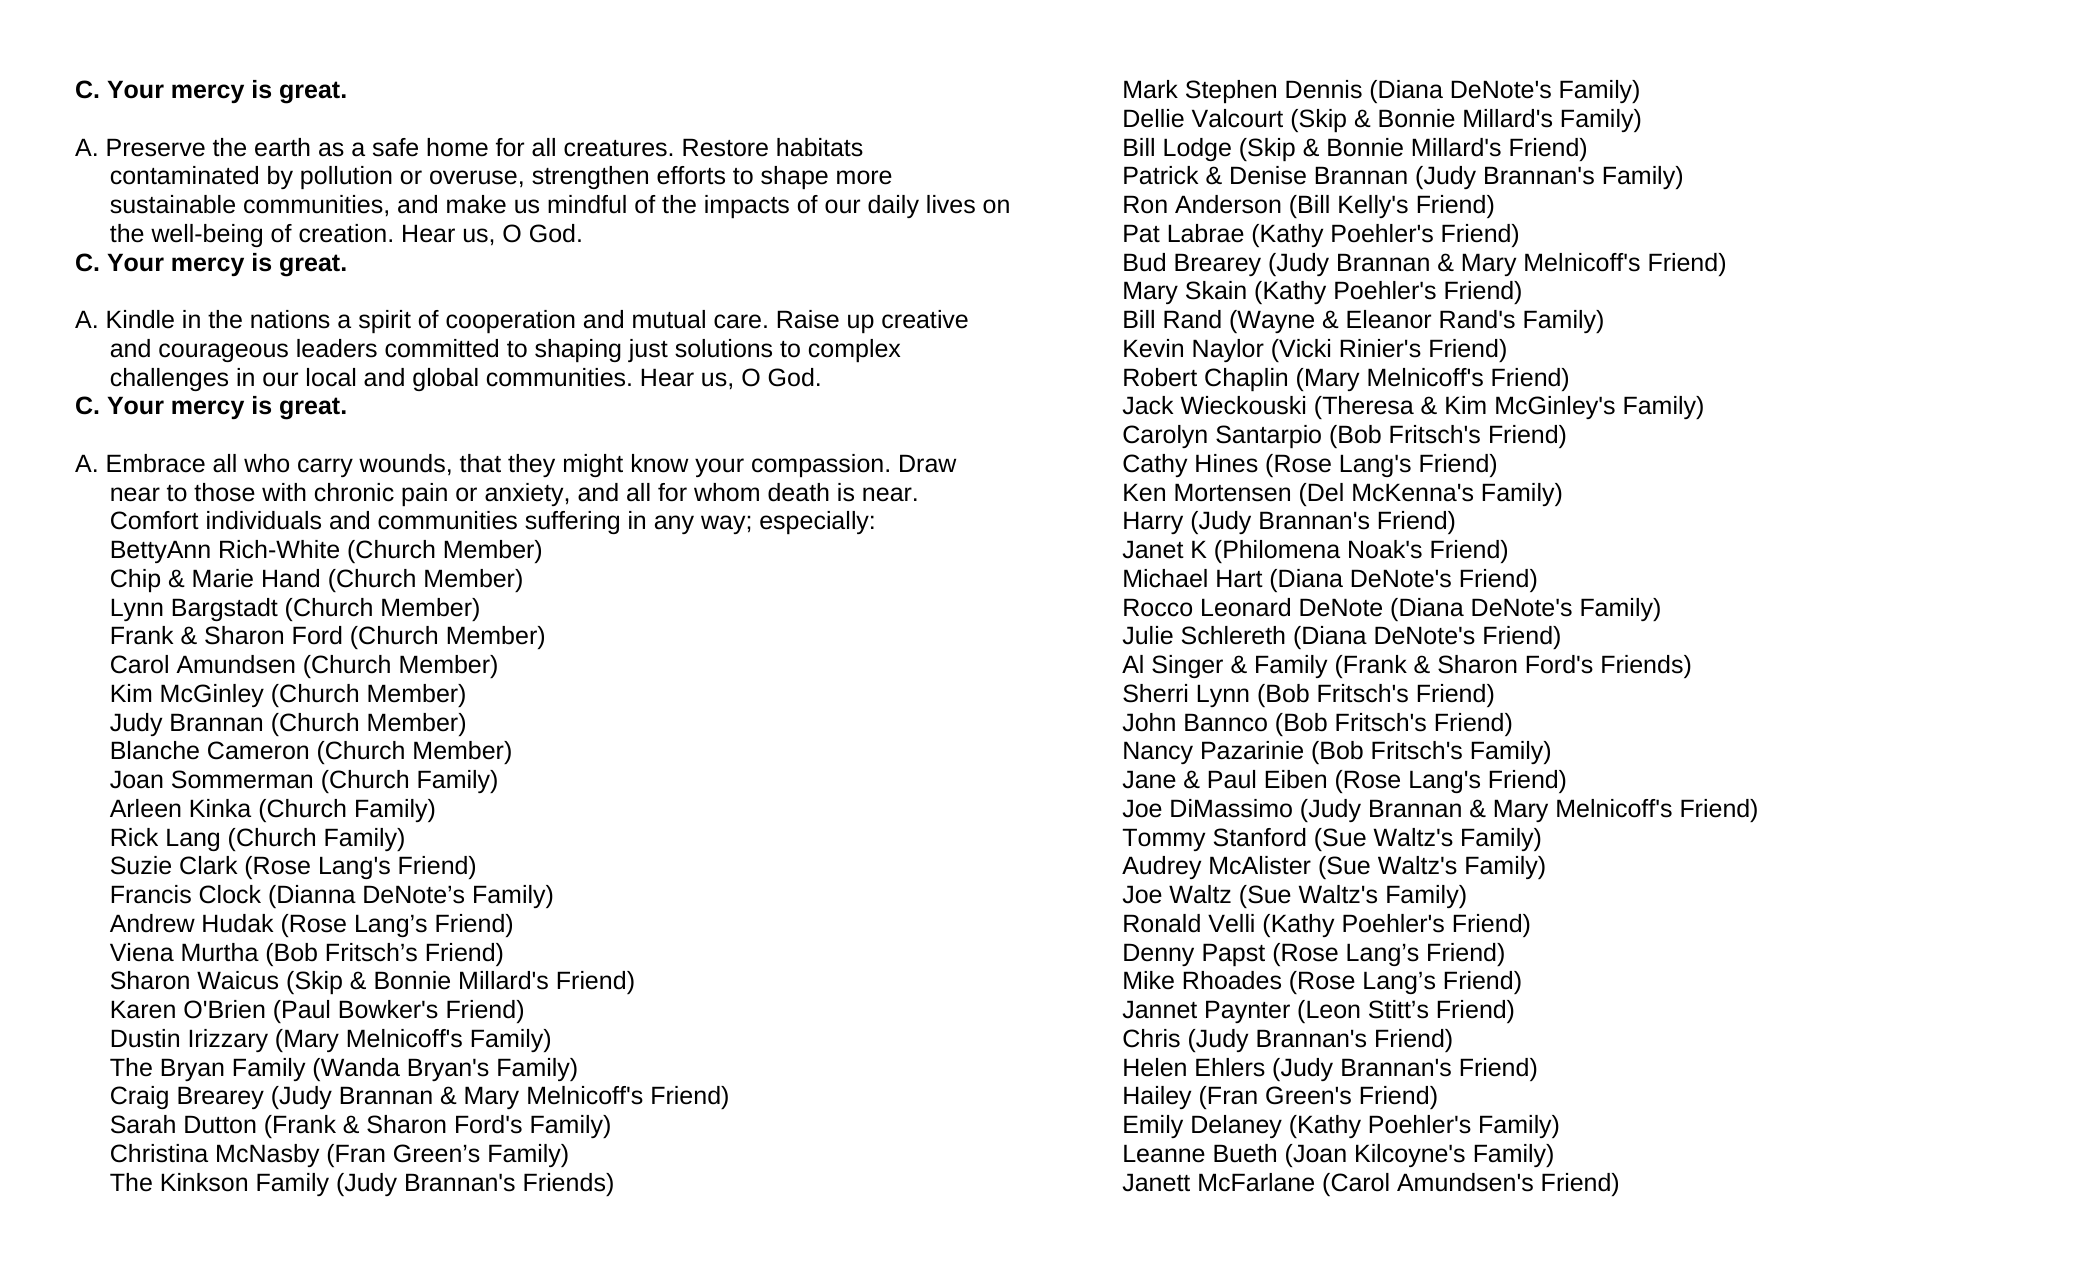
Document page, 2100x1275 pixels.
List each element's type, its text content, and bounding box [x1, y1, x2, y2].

text Audrey McAlister (Sue Waltz's Family) [1087, 851, 2025, 880]
text Bud Brearey (Judy Brannan & Mary Melnicoff's Friend) [1087, 247, 2025, 276]
text Ron Anderson (Bill Kelly's Friend) [1087, 190, 2025, 219]
text BettyAnn Rich-White (Church Member) [75, 535, 1012, 564]
text Patrick & Denise Brannan (Judy Brannan's Family) [1087, 161, 2025, 190]
text the well-being of creation. Hear us, O God. [75, 219, 1012, 247]
text Chris (Judy Brannan's Friend) [1087, 1024, 2025, 1052]
text Leanne Bueth (Joan Kilcoyne's Family) [1087, 1139, 2025, 1167]
text A. Preserve the earth as a safe home for all creatures. Restore habitats [75, 132, 1012, 161]
text A. Embrace all who carry wounds, that they might know your compassion. Draw [75, 449, 1012, 477]
text Christina McNasby (Fran Green’s Family) [75, 1139, 1012, 1167]
text Rick Lang (Church Family) [75, 822, 1012, 851]
text The Bryan Family (Wanda Bryan's Family) [75, 1052, 1012, 1081]
text Bill Rand (Wayne & Eleanor Rand's Family) [1087, 305, 2025, 334]
text C. Your mercy is great. [75, 247, 1012, 276]
text Suzie Clark (Rose Lang's Friend) [75, 851, 1012, 880]
text C. Your mercy is great. [75, 75, 1012, 104]
text Carolyn Santarpio (Bob Fritsch's Friend) [1087, 420, 2025, 449]
text Rocco Leonard DeNote (Diana DeNote's Family) [1087, 592, 2025, 621]
text Andrew Hudak (Rose Lang’s Friend) [75, 909, 1012, 937]
text Helen Ehlers (Judy Brannan's Friend) [1087, 1052, 2025, 1081]
text Craig Brearey (Judy Brannan & Mary Melnicoff's Friend) [75, 1081, 1012, 1110]
text Dellie Valcourt (Skip & Bonnie Millard's Family) [1087, 104, 2025, 132]
text Judy Brannan (Church Member) [75, 707, 1012, 736]
text contaminated by pollution or overuse, strengthen efforts to shape more [75, 161, 1012, 190]
text Tommy Stanford (Sue Waltz's Family) [1087, 822, 2025, 851]
text challenges in our local and global communities. Hear us, O God. [75, 362, 1012, 391]
text Karen O'Brien (Paul Bowker's Friend) [75, 995, 1012, 1024]
text Viena Murtha (Bob Fritsch’s Friend) [75, 937, 1012, 966]
text Hailey (Fran Green's Friend) [1087, 1081, 2025, 1110]
text Chip & Marie Hand (Church Member) [75, 564, 1012, 592]
text Bill Lodge (Skip & Bonnie Millard's Friend) [1087, 132, 2025, 161]
text Joe Waltz (Sue Waltz's Family) [1087, 880, 2025, 909]
text Comfort individuals and communities suffering in any way; especially: [75, 506, 1012, 535]
text Lynn Bargstadt (Church Member) [75, 592, 1012, 621]
text Emily Delaney (Kathy Poehler's Family) [1087, 1110, 2025, 1139]
text Cathy Hines (Rose Lang's Friend) [1087, 449, 2025, 477]
text Jack Wieckouski (Theresa & Kim McGinley's Family) [1087, 391, 2025, 420]
text The Kinkson Family (Judy Brannan's Friends) [75, 1167, 1012, 1196]
text Jane & Paul Eiben (Rose Lang's Friend) [1087, 765, 2025, 794]
text Al Singer & Family (Frank & Sharon Ford's Friends) [1087, 650, 2025, 679]
text C. Your mercy is great. [75, 391, 1012, 420]
text Mary Skain (Kathy Poehler's Friend) [1087, 276, 2025, 305]
text sustainable communities, and make us mindful of the impacts of our daily lives on [75, 190, 1012, 219]
text Dustin Irizzary (Mary Melnicoff's Family) [75, 1024, 1012, 1052]
text John Bannco (Bob Fritsch's Friend) [1087, 707, 2025, 736]
text Carol Amundsen (Church Member) [75, 650, 1012, 679]
text Arleen Kinka (Church Family) [75, 794, 1012, 822]
text Janet K (Philomena Noak's Friend) [1087, 535, 2025, 564]
text Kevin Naylor (Vicki Rinier's Friend) [1087, 334, 2025, 362]
text Mike Rhoades (Rose Lang’s Friend) [1087, 966, 2025, 995]
text Ken Mortensen (Del McKenna's Family) [1087, 477, 2025, 506]
text Frank & Sharon Ford (Church Member) [75, 621, 1012, 650]
text and courageous leaders committed to shaping just solutions to complex [75, 334, 1012, 362]
text Blanche Cameron (Church Member) [75, 736, 1012, 765]
text Harry (Judy Brannan's Friend) [1087, 506, 2025, 535]
text near to those with chronic pain or anxiety, and all for whom death is near. [75, 477, 1012, 506]
text Jannet Paynter (Leon Stitt’s Friend) [1087, 995, 2025, 1024]
text Joe DiMassimo (Judy Brannan & Mary Melnicoff's Friend) [1087, 794, 2025, 822]
text Pat Labrae (Kathy Poehler's Friend) [1087, 219, 2025, 247]
text Ronald Velli (Kathy Poehler's Friend) [1087, 909, 2025, 937]
text Sarah Dutton (Frank & Sharon Ford's Family) [75, 1110, 1012, 1139]
text Sherri Lynn (Bob Fritsch's Friend) [1087, 679, 2025, 707]
text Mark Stephen Dennis (Diana DeNote's Family) [1087, 75, 2025, 104]
text Joan Sommerman (Church Family) [75, 765, 1012, 794]
text Michael Hart (Diana DeNote's Friend) [1087, 564, 2025, 592]
text Robert Chaplin (Mary Melnicoff's Friend) [1087, 362, 2025, 391]
text Kim McGinley (Church Member) [75, 679, 1012, 707]
text Francis Clock (Dianna DeNote’s Family) [75, 880, 1012, 909]
text Janett McFarlane (Carol Amundsen's Friend) [1087, 1167, 2025, 1196]
text Denny Papst (Rose Lang’s Friend) [1087, 937, 2025, 966]
text Nancy Pazarinie (Bob Fritsch's Family) [1087, 736, 2025, 765]
text A. Kindle in the nations a spirit of cooperation and mutual care. Raise up creative [75, 305, 1012, 334]
text Julie Schlereth (Diana DeNote's Friend) [1087, 621, 2025, 650]
text Sharon Waicus (Skip & Bonnie Millard's Friend) [75, 966, 1012, 995]
